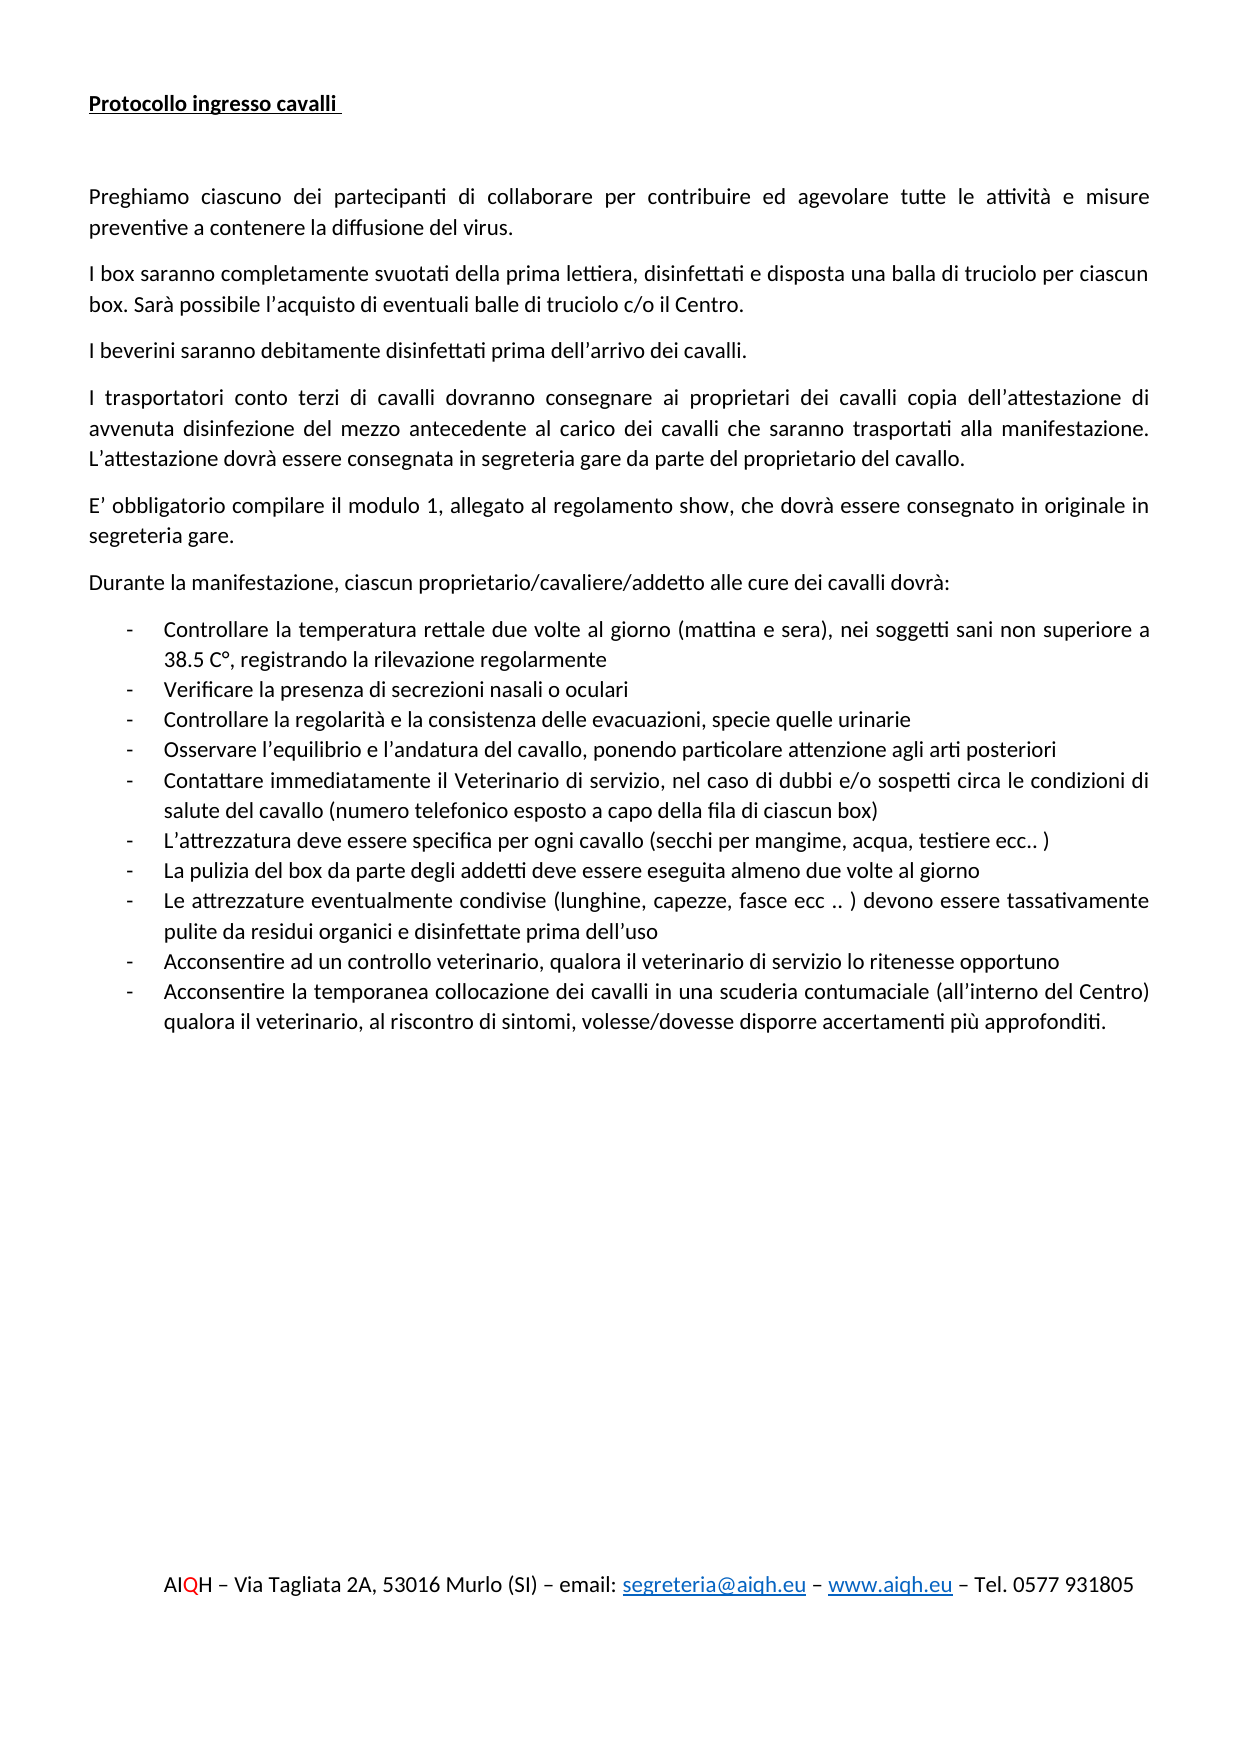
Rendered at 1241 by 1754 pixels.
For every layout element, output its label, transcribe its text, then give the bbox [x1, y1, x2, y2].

text E’ obbligatorio compilare il modulo 1, allegato al regolamento show, che dovrà essere consegnato in originale in segreteria gare. [89, 491, 1152, 549]
list Verificare la presenza di secrezioni nasali o oculari [126, 675, 1152, 703]
text Preghiamo ciascuno dei partecipanti di collaborare per contribuire ed agevolare tutte le attività e misure preventive a contenere la diffusione del virus. [89, 182, 1152, 241]
list Controllare la regolarità e la consistenza delle evacuazioni, specie quelle urinarie [126, 705, 1152, 733]
text Durante la manifestazione, ciascun proprietario/cavaliere/addetto alle cure dei cavalli dovrà: [89, 568, 1152, 596]
list AIQH – Via Tagliata 2A, 53016 Murlo (SI) – email: segreteria@aiqh.eu – www.aiqh.eu – Tel. 0577 931805 [164, 1570, 1152, 1598]
list L’attrezzatura deve essere specifica per ogni cavallo (secchi per mangime, acqua, testiere ecc.. ) [126, 826, 1152, 854]
list Acconsentire ad un controllo veterinario, qualora il veterinario di servizio lo ritenesse opportuno [126, 947, 1152, 975]
list Le attrezzature eventualmente condivise (lunghine, capezze, fasce ecc .. ) devono essere tassativamente pulite da residui organici e disinfettate prima dell’uso [126, 887, 1152, 945]
list Contattare immediatamente il Veterinario di servizio, nel caso di dubbi e/o sospetti circa le condizioni di salute del cavallo (numero telefonico esposto a capo della fila di ciascun box) [126, 766, 1152, 824]
text Protocollo ingresso cavalli [89, 89, 1152, 117]
text I trasportatori conto terzi di cavalli dovranno consegnare ai proprietari dei cavalli copia dell’attestazione di avvenuta disinfezione del mezzo antecedente al carico dei cavalli che saranno trasportati alla manifestazione. L’attestazione dovrà essere consegnata in segreteria gare da parte del proprietario del cavallo. [89, 383, 1152, 472]
list Controllare la temperatura rettale due volte al giorno (mattina e sera), nei soggetti sani non superiore a 38.5 C°, registrando la rilevazione regolarmente [126, 615, 1152, 673]
text I beverini saranno debitamente disinfettati prima dell’arrivo dei cavalli. [89, 337, 1152, 364]
list La pulizia del box da parte degli addetti deve essere eseguita almeno due volte al giorno [126, 856, 1152, 884]
list Osservare l’equilibrio e l’andatura del cavallo, ponendo particolare attenzione agli arti posteriori [126, 736, 1152, 763]
list Acconsentire la temporanea collocazione dei cavalli in una scuderia contumaciale (all’interno del Centro) qualora il veterinario, al riscontro di sintomi, volesse/dovesse disporre accertamenti più approfonditi. [126, 977, 1152, 1035]
text I box saranno completamente svuotati della prima lettiera, disinfettati e disposta una balla di truciolo per ciascun box. Sarà possibile l’acquisto di eventuali balle di truciolo c/o il Centro. [89, 259, 1152, 318]
